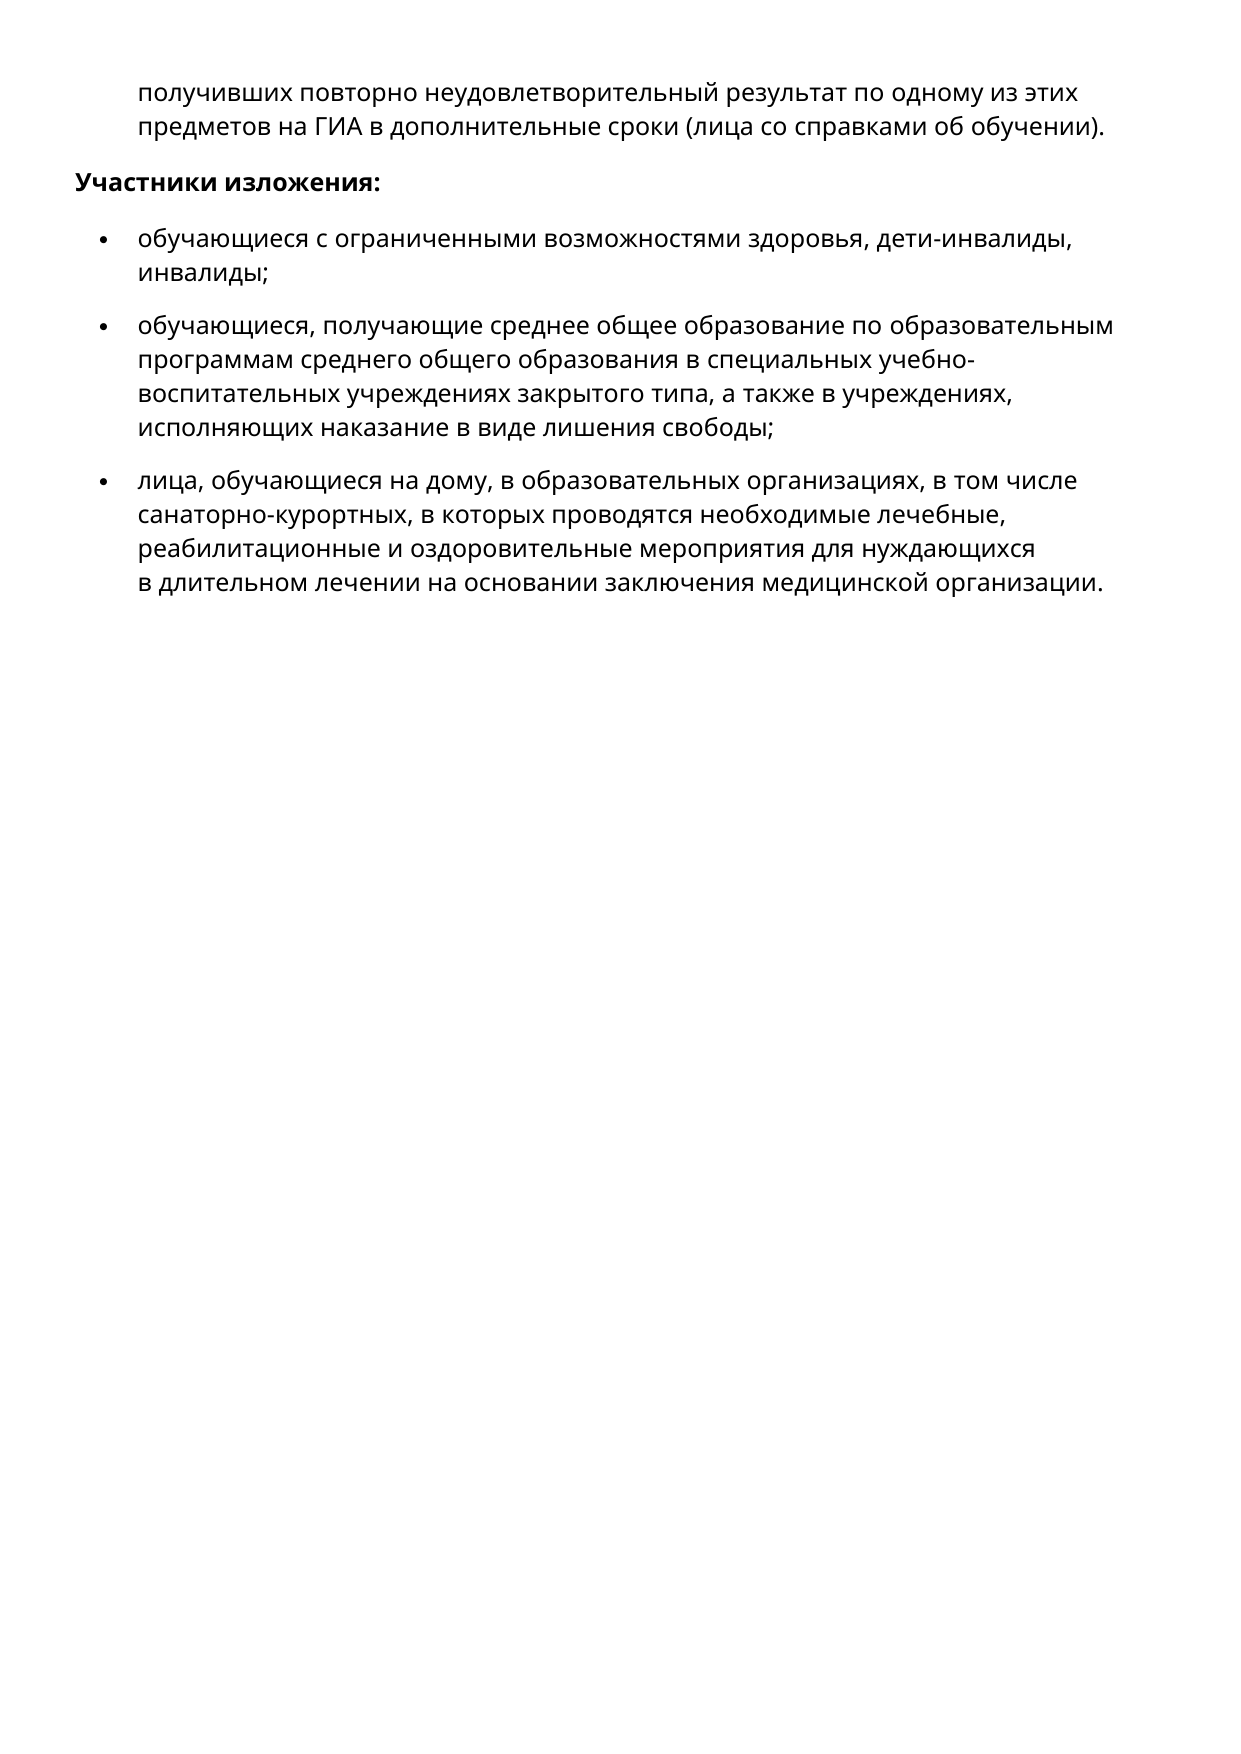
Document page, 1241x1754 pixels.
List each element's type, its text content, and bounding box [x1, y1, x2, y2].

list обучающиеся с ограниченными возможностями здоровья, дети-инвалиды, инвалиды; [100, 221, 1165, 289]
text Участники изложения: [75, 165, 1165, 199]
list лица, обучающиеся на дому, в образовательных организациях, в том числе санаторно-курортных, в которых проводятся необходимые лечебные, реабилитационные и оздоровительные мероприятия для нуждающихся в длительном лечении на основании заключения медицинской организации. [100, 463, 1165, 599]
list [100, 75, 1165, 143]
